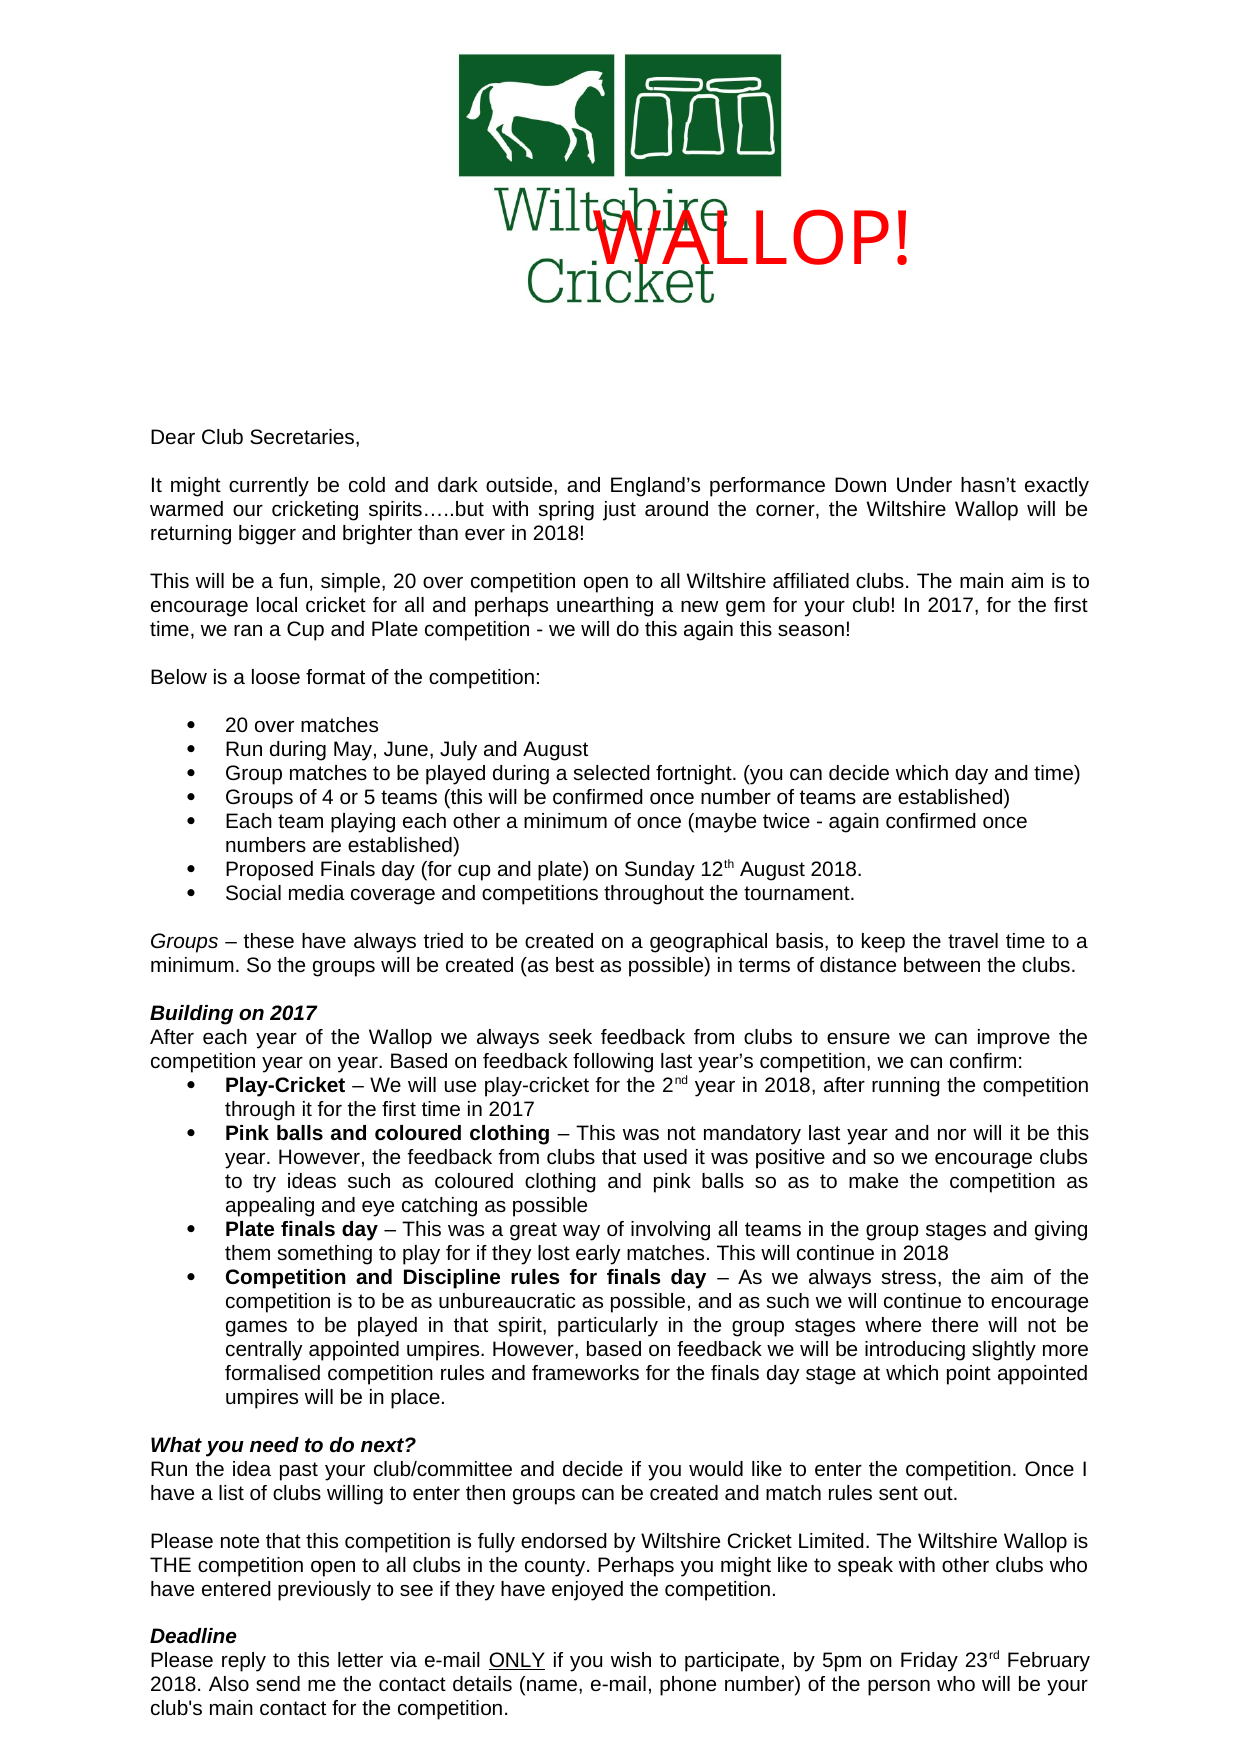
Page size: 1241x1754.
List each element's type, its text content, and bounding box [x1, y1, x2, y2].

text Please note that this competition is fully endorsed by Wiltshire Cricket Limited. The Wiltshire Wallop is THE competition open to all clubs in the county. Perhaps you might like to speak with other clubs who have entered previously to see if they have enjoyed the competition. [150, 1528, 1090, 1600]
text After each year of the Wallop we always seek feedback from clubs to ensure we can improve the competition year on year. Based on feedback following last year’s competition, we can confirm: [150, 1025, 1090, 1073]
text What you need to do next? [150, 1433, 1090, 1457]
list Groups of 4 or 5 teams (this will be confirmed once number of teams are established) [187, 785, 1090, 809]
text It might currently be cold and dark outside, and England’s performance Down Under hasn’t exactly warmed our cricketing spirits…..but with spring just around the corner, the Wiltshire Wallop will be returning bigger and brighter than ever in 2018! [150, 473, 1090, 545]
text Deadline [150, 1624, 1090, 1648]
list Plate finals day – This was a great way of involving all teams in the group stages and giving them something to play for if they lost early matches. This will continue in 2018 [187, 1217, 1090, 1265]
list Proposed Finals day (for cup and plate) on Sunday 12th August 2018. [187, 857, 1090, 881]
list Group matches to be played during a selected fortnight. (you can decide which day and time) [187, 761, 1090, 785]
list Each team playing each other a minimum of once (maybe twice - again confirmed once numbers are established) [187, 809, 1090, 857]
list Play-Cricket – We will use play-cricket for the 2nd year in 2018, after running the competition through it for the first time in 2017 [187, 1073, 1090, 1121]
list 20 over matches [187, 713, 1090, 737]
text Please reply to this letter via e-mail ONLY if you wish to participate, by 5pm on Friday 23rd February 2018. Also send me the contact details (name, e-mail, phone number) of the person who will be your club's main contact for the competition. [150, 1648, 1090, 1720]
text Groups – these have always tried to be created on a geographical basis, to keep the travel time to a minimum. So the groups will be created (as best as possible) in terms of distance between the clubs. [150, 929, 1090, 977]
list Pink balls and coloured clothing – This was not mandatory last year and nor will it be this year. However, the feedback from clubs that used it was positive and so we encourage clubs to try ideas such as coloured clothing and pink balls so as to make the competition as appealing and eye catching as possible [187, 1121, 1090, 1217]
list Run during May, June, July and August [187, 737, 1090, 761]
list Competition and Discipline rules for finals day – As we always stress, the aim of the competition is to be as unbureaucratic as possible, and as such we will continue to encourage games to be played in that spirit, particularly in the group stages where there will not be centrally appointed umpires. However, based on feedback we will be introducing slightly more formalised competition rules and frameworks for the finals day stage at which point appointed umpires will be in place. [187, 1265, 1090, 1409]
text Dear Club Secretaries, [150, 425, 1090, 449]
picture [446, 44, 794, 311]
text Building on 2017 [150, 1001, 1090, 1025]
text Below is a loose format of the competition: [150, 665, 1090, 689]
text Run the idea past your club/committee and decide if you would like to enter the competition. Once I have a list of clubs willing to enter then groups can be created and match rules sent out. [150, 1457, 1090, 1504]
text This will be a fun, simple, 20 over competition open to all Wiltshire affiliated clubs. The main aim is to encourage local cricket for all and perhaps unearthing a new gem for your club! In 2017, for the first time, we ran a Cup and Plate competition - we will do this again this season! [150, 569, 1090, 641]
list Social media coverage and competitions throughout the tournament. [187, 881, 1090, 905]
